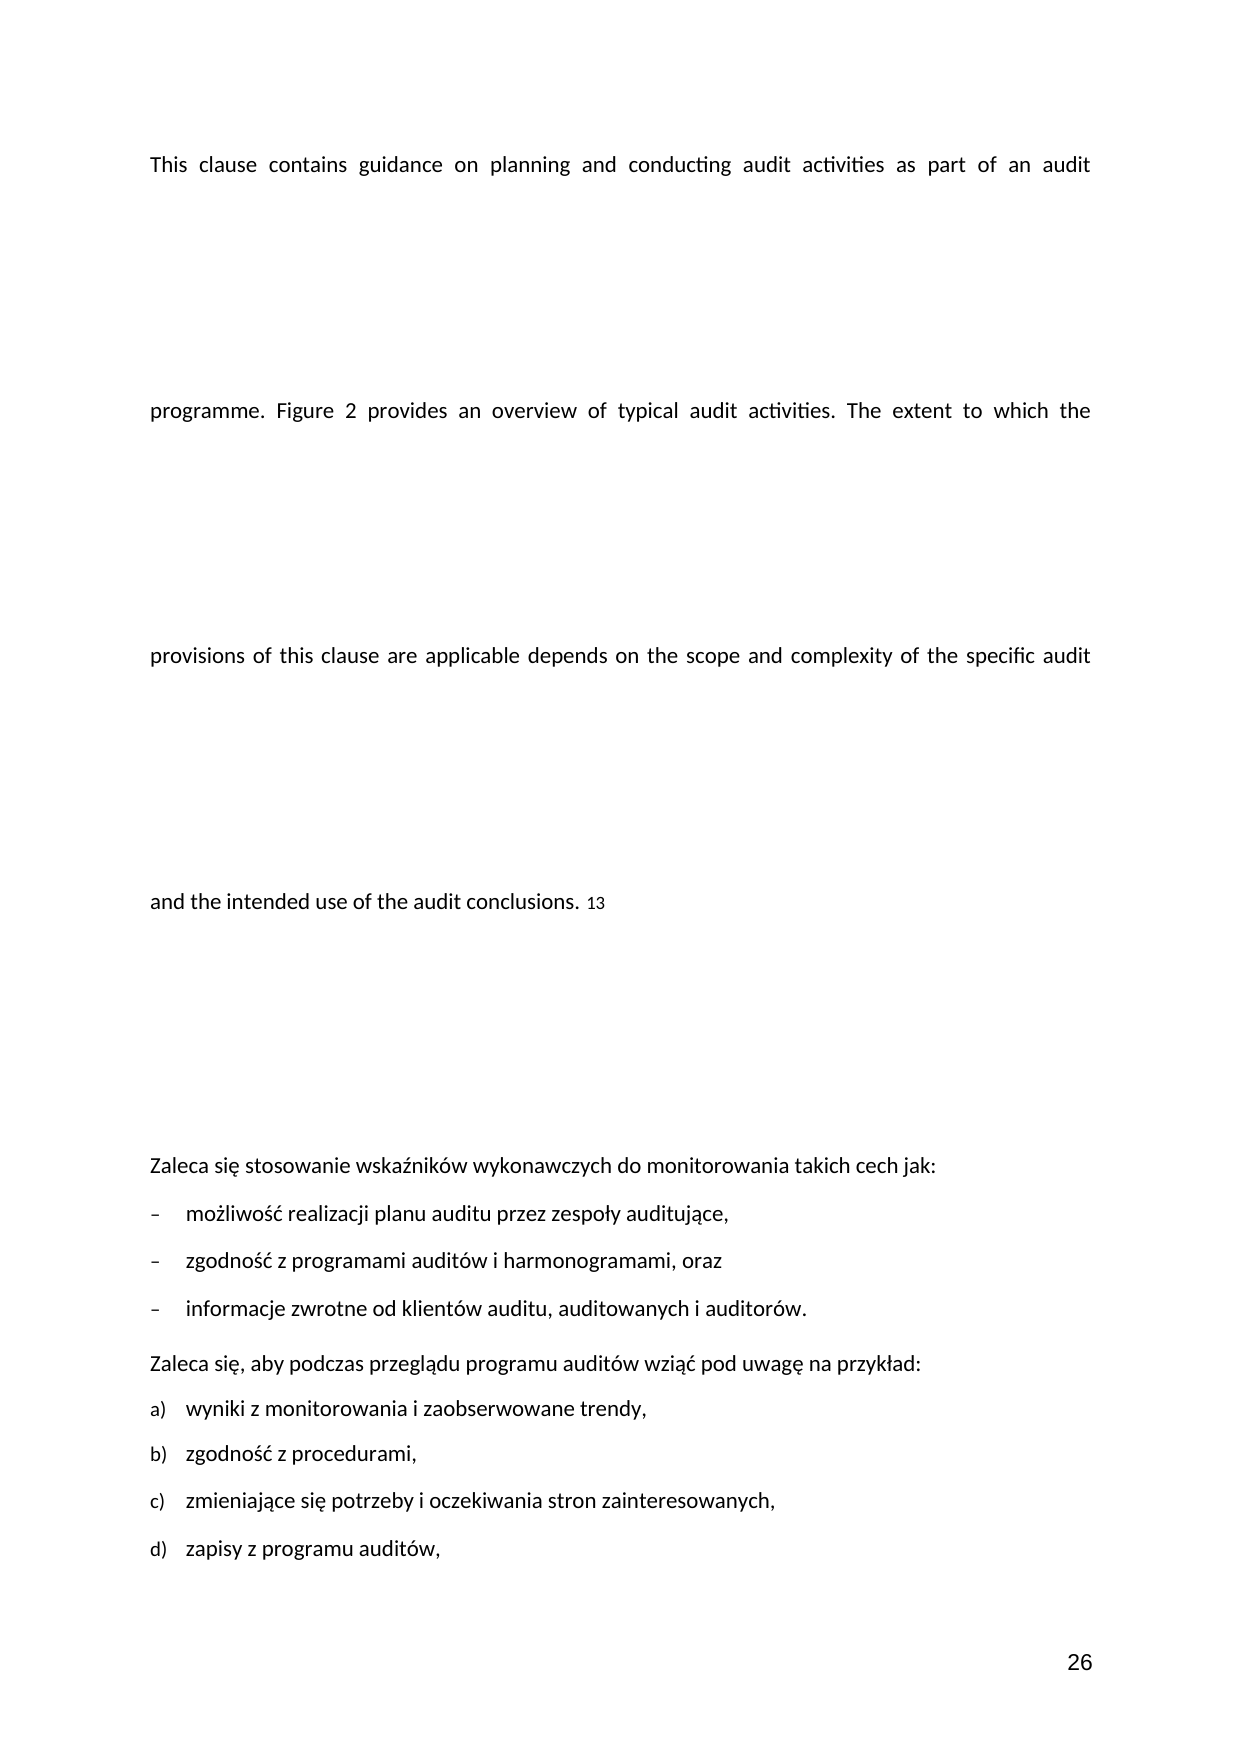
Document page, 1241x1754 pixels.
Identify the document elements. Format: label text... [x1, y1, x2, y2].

list możliwość realizacji planu auditu przez zespoły auditujące, [150, 1199, 1092, 1227]
list zapisy z programu auditów, [150, 1534, 1092, 1562]
text This clause contains guidance on planning and conducting audit activities as part of an audit programme. Figure 2 provides an overview of typical audit activities. The extent to which the provisions of this clause are applicable depends on the scope and complexity of the specific audit and the intended use of the audit conclusions. 13 [150, 150, 1092, 915]
text Zaleca się, aby podczas przeglądu programu auditów wziąć pod uwagę na przykład: [150, 1349, 1092, 1377]
list zgodność z programami auditów i harmonogramami, oraz [150, 1247, 1092, 1274]
list zgodność z procedurami, [150, 1439, 1092, 1467]
list informacje zwrotne od klientów auditu, auditowanych i auditorów. [150, 1294, 1092, 1322]
text Zaleca się stosowanie wskaźników wykonawczych do monitorowania takich cech jak: [150, 1152, 1092, 1179]
list zmieniające się potrzeby i oczekiwania stron zainteresowanych, [150, 1486, 1092, 1514]
list wyniki z monitorowania i zaobserwowane trendy, [150, 1394, 1092, 1422]
